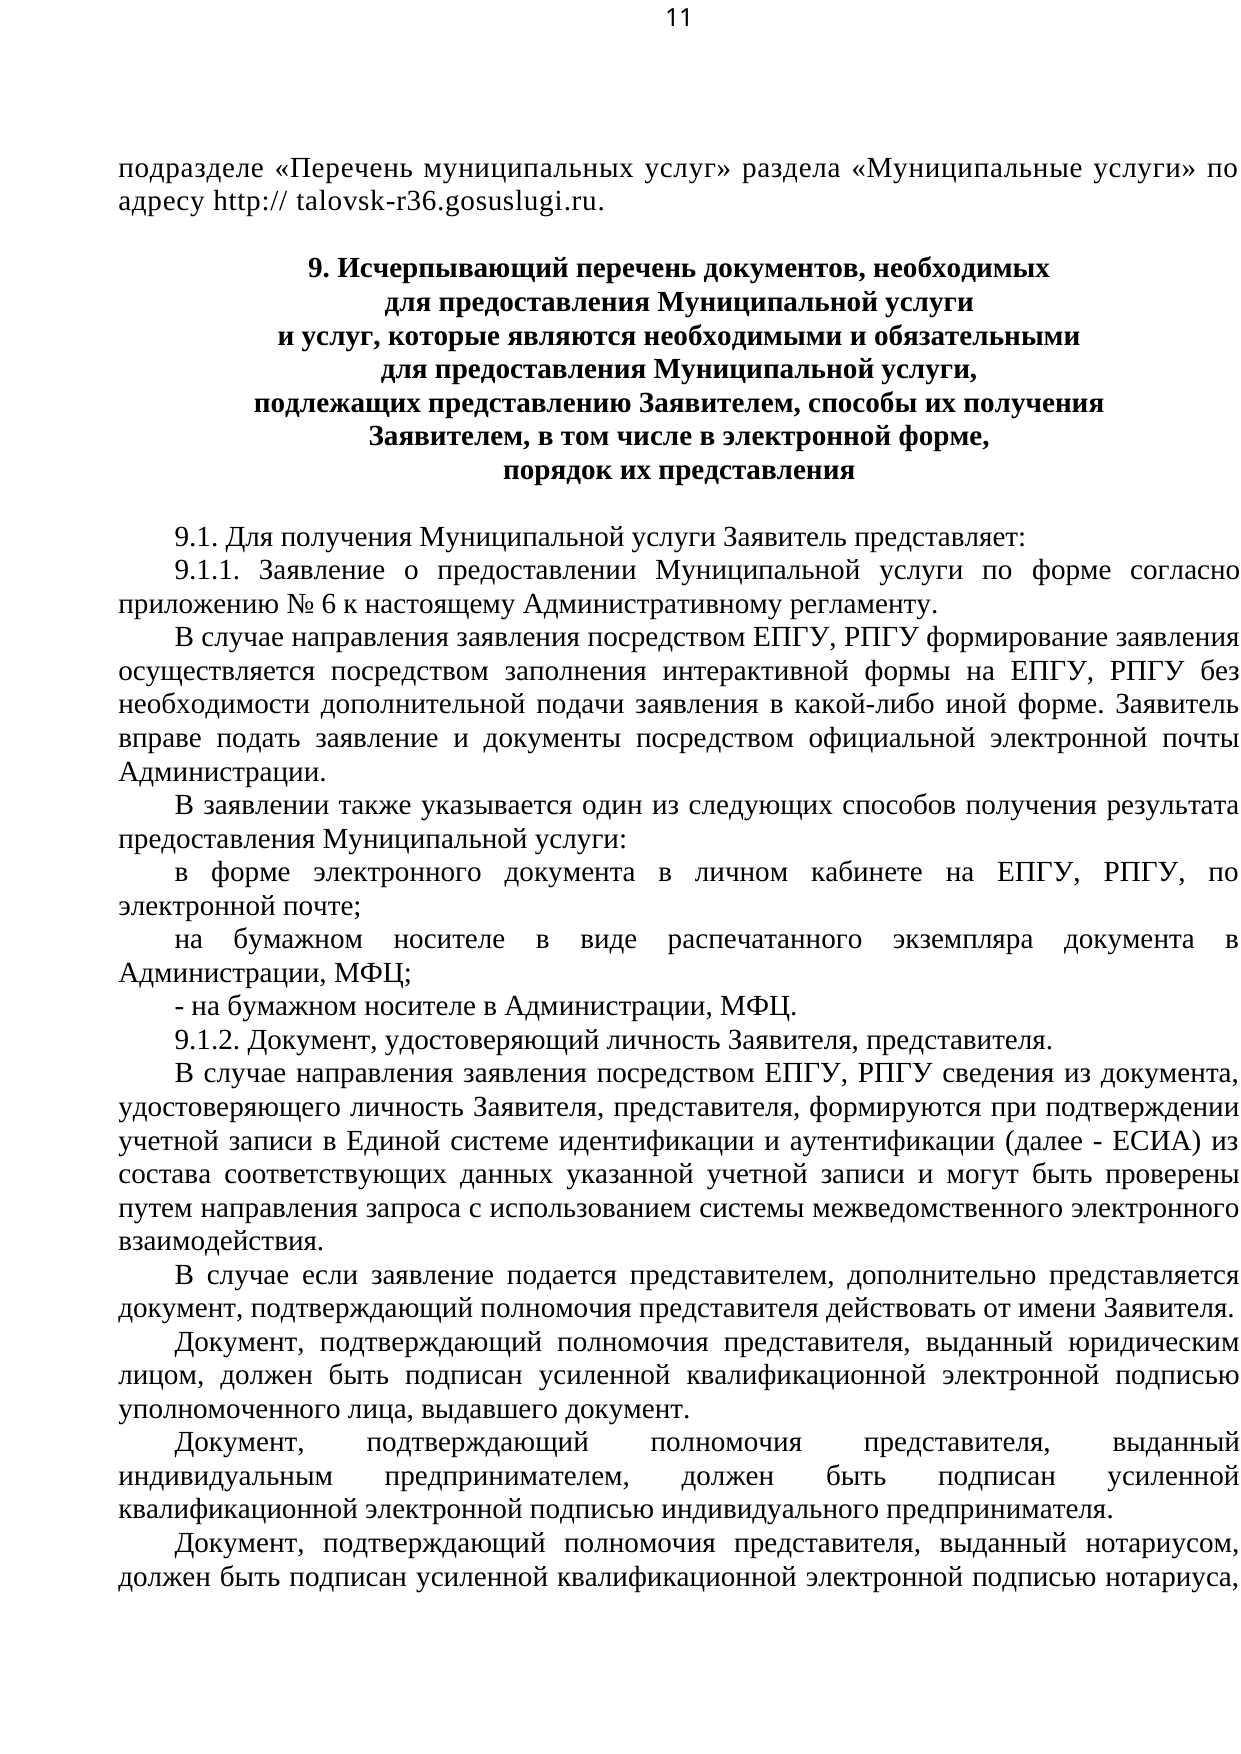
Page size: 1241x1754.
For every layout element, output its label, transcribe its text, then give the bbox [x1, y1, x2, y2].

text 9.1. Для получения Муниципальной услуги Заявитель представляет: [118, 519, 1240, 552]
text порядок их представления [118, 452, 1240, 485]
text В случае направления заявления посредством ЕПГУ, РПГУ сведения из документа, удостоверяющего личность Заявителя, представителя, формируются при подтверждении учетной записи в Единой системе идентификации и аутентификации (далее - ЕСИА) из состава соответствующих данных указанной учетной записи и могут быть проверены путем направления запроса с использованием системы межведомственного электронного взаимодействия. [118, 1056, 1240, 1257]
text 9.1.2. Документ, удостоверяющий личность Заявителя, представителя. [118, 1022, 1240, 1056]
text В случае направления заявления посредством ЕПГУ, РПГУ формирование заявления осуществляется посредством заполнения интерактивной формы на ЕПГУ, РПГУ без необходимости дополнительной подачи заявления в какой-либо иной форме. Заявитель вправе подать заявление и документы посредством официальной электронной почты Администрации. [118, 619, 1240, 787]
text для предоставления Муниципальной услуги, [118, 351, 1240, 385]
text 9.1.1. Заявление о предоставлении Муниципальной услуги по форме согласно приложению № 6 к настоящему Административному регламенту. [118, 552, 1240, 619]
text и услуг, которые являются необходимыми и обязательными [118, 318, 1240, 351]
text - на бумажном носителе в Администрации, МФЦ. [118, 988, 1240, 1022]
text 9. Исчерпывающий перечень документов, необходимых [118, 251, 1240, 284]
text Заявителем, в том числе в электронной форме, [118, 418, 1240, 452]
text Документ, подтверждающий полномочия представителя, выданный юридическим лицом, должен быть подписан усиленной квалификационной электронной подписью уполномоченного лица, выдавшего документ. [118, 1324, 1240, 1424]
text Документ, подтверждающий полномочия представителя, выданный индивидуальным предпринимателем, должен быть подписан усиленной квалификационной электронной подписью индивидуального предпринимателя. [118, 1424, 1240, 1525]
text В случае если заявление подается представителем, дополнительно представляется документ, подтверждающий полномочия представителя действовать от имени Заявителя. [118, 1257, 1240, 1324]
text В заявлении также указывается один из следующих способов получения результата предоставления Муниципальной услуги: [118, 787, 1240, 854]
text в форме электронного документа в личном кабинете на ЕПГУ, РПГУ, по электронной почте; [118, 854, 1240, 921]
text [118, 1525, 1240, 1592]
text подлежащих представлению Заявителем, способы их получения [118, 385, 1240, 418]
text на бумажном носителе в виде распечатанного экземпляра документа в Администрации, МФЦ; [118, 921, 1240, 988]
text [118, 150, 1240, 217]
text для предоставления Муниципальной услуги [118, 284, 1240, 318]
